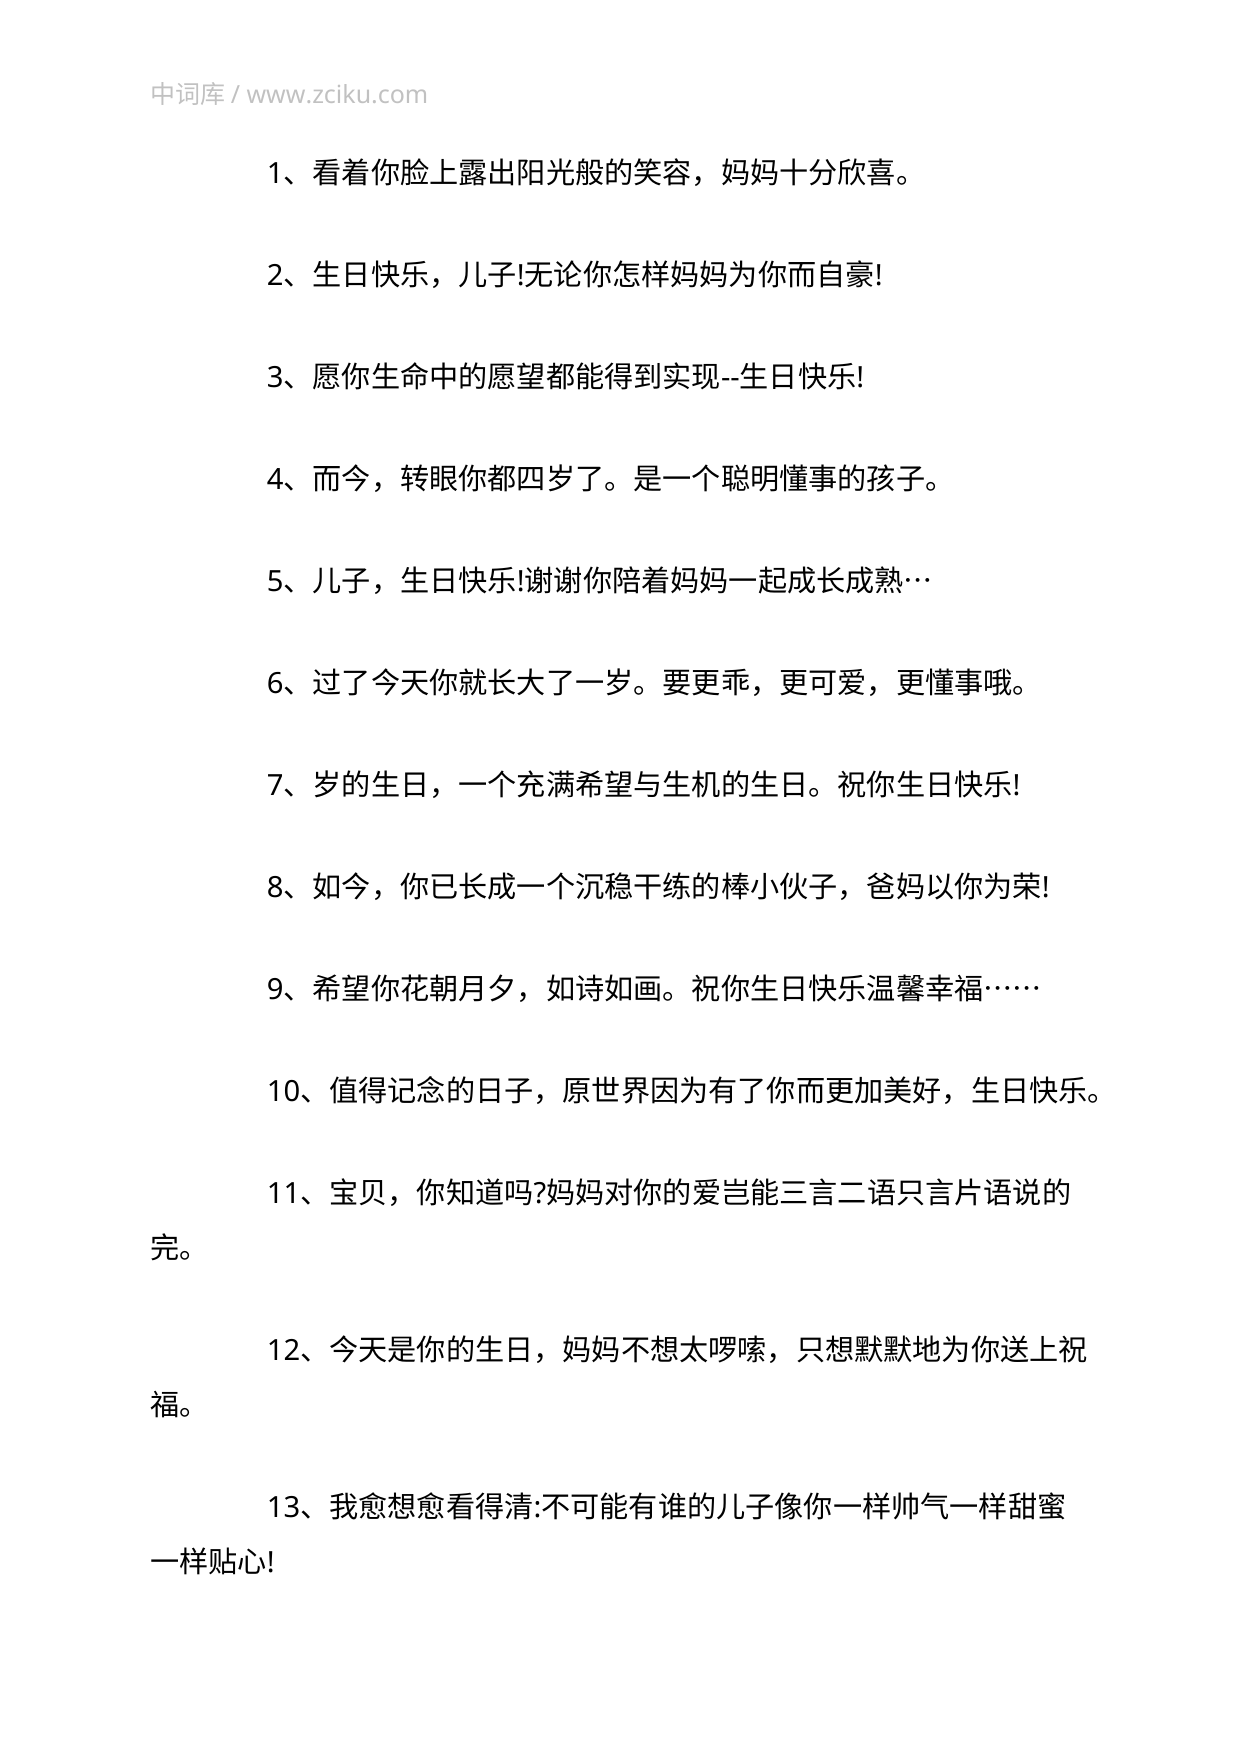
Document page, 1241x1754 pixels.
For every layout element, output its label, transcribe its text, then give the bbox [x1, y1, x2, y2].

text 1、看着你脸上露出阳光般的笑容，妈妈十分欣喜。 [150, 150, 1090, 192]
text 6、过了今天你就长大了一岁。要更乖，更可爱，更懂事哦。 [150, 660, 1090, 702]
text 9、希望你花朝月夕，如诗如画。祝你生日快乐温馨幸福…… [150, 966, 1090, 1008]
text 2、生日快乐，儿子!无论你怎样妈妈为你而自豪! [150, 252, 1090, 294]
text 4、而今，转眼你都四岁了。是一个聪明懂事的孩子。 [150, 456, 1090, 498]
text 8、如今，你已长成一个沉稳干练的棒小伙子，爸妈以你为荣! [150, 864, 1090, 906]
text 11、宝贝，你知道吗?妈妈对你的爱岂能三言二语只言片语说的完。 [150, 1170, 1090, 1267]
text 5、儿子，生日快乐!谢谢你陪着妈妈一起成长成熟… [150, 558, 1090, 600]
text 12、今天是你的生日，妈妈不想太啰嗦，只想默默地为你送上祝福。 [150, 1327, 1090, 1424]
text 3、愿你生命中的愿望都能得到实现--生日快乐! [150, 354, 1090, 396]
text 13、我愈想愈看得清:不可能有谁的儿子像你一样帅气一样甜蜜一样贴心! [150, 1483, 1090, 1581]
text 10、值得记念的日子，原世界因为有了你而更加美好，生日快乐。 [150, 1068, 1090, 1110]
text 7、岁的生日，一个充满希望与生机的生日。祝你生日快乐! [150, 762, 1090, 804]
